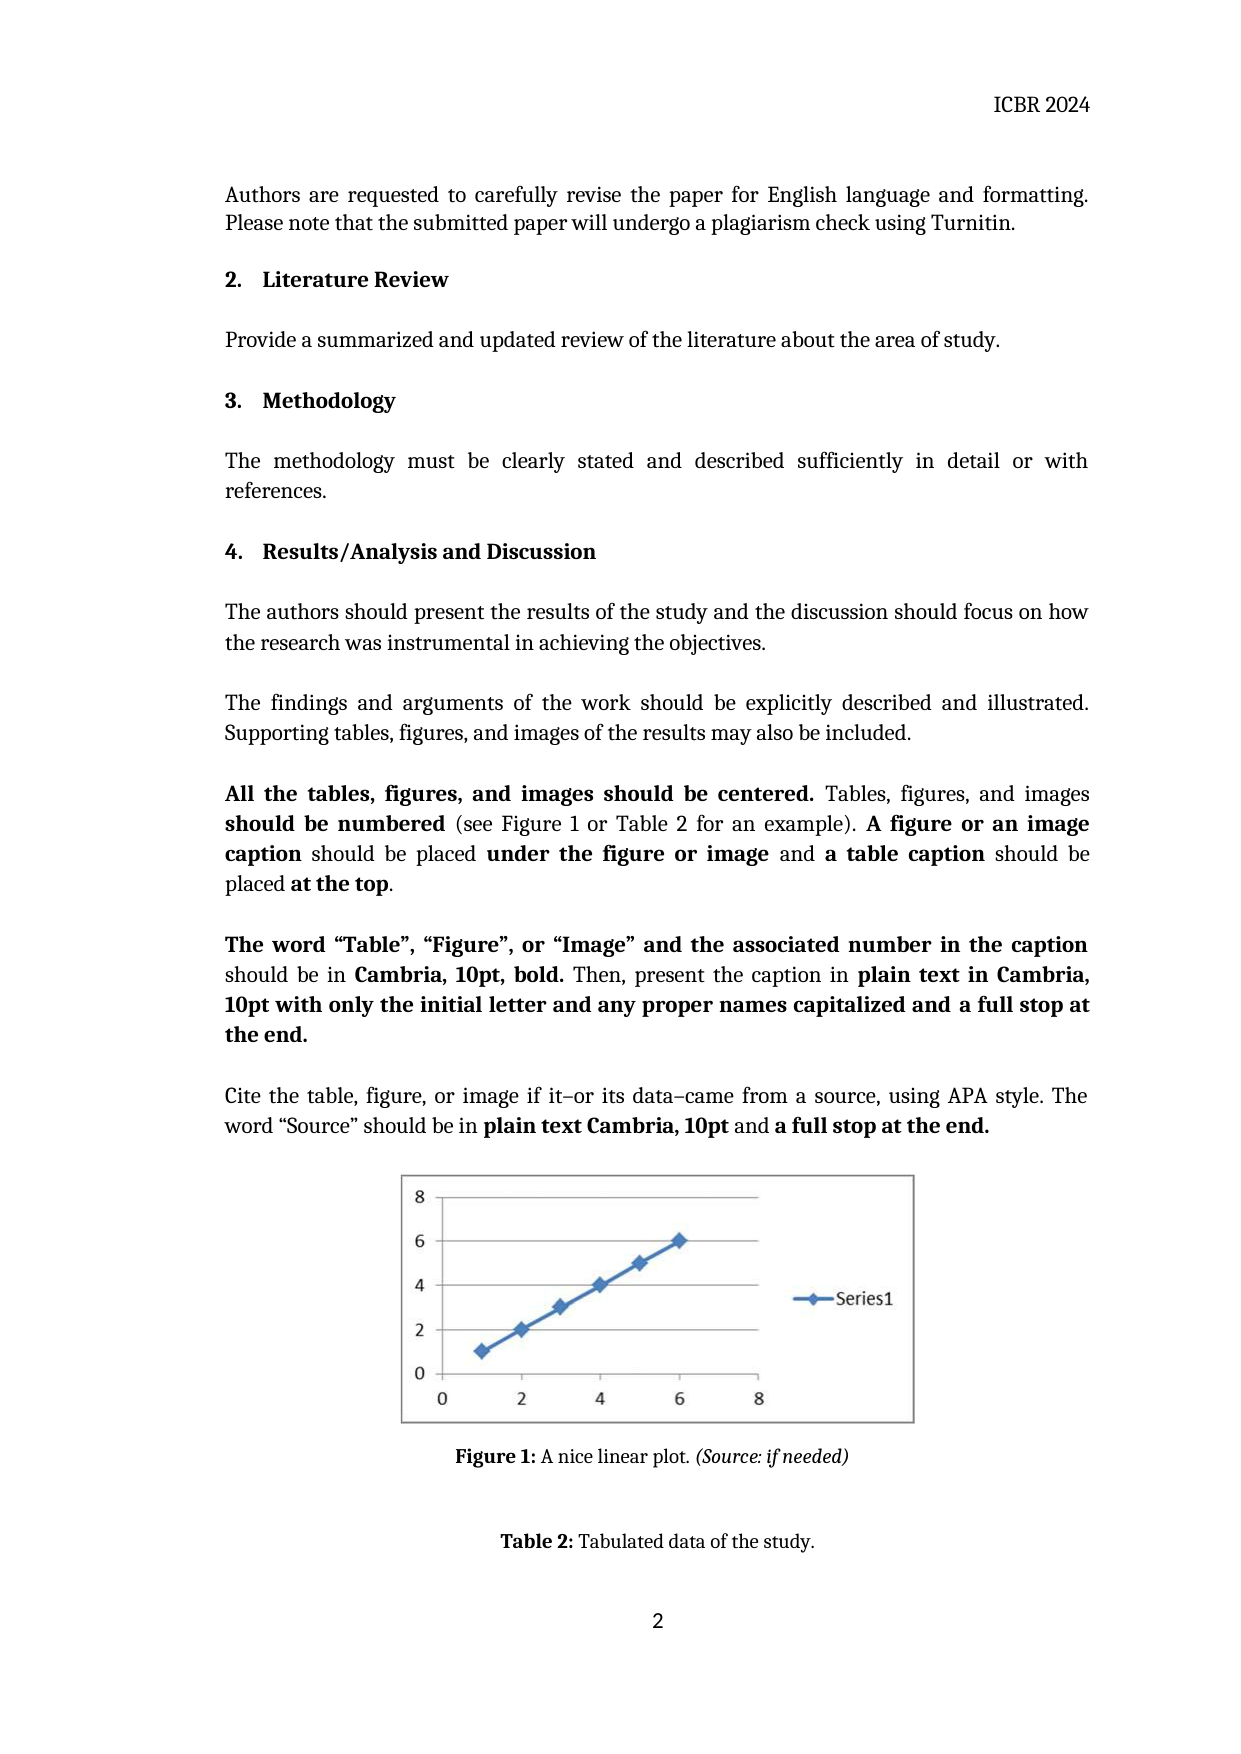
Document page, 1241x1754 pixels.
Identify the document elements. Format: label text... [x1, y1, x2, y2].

text The word “Table”, “Figure”, or “Image” and the associated number in the caption should be in Cambria, 10pt, bold. Then, present the caption in plain text in Cambria, 10pt with only the initial letter and any proper names capitalized and a full stop at the end. [225, 931, 1090, 1048]
list Results/Analysis and Discussion [225, 539, 1090, 565]
picture [400, 1174, 915, 1424]
list Methodology [225, 388, 1090, 414]
text Figure 1: A nice linear plot. (Source: if needed) [225, 1445, 1082, 1469]
text All the tables, figures, and images should be centered. Tables, figures, and images should be numbered (see Figure 1 or Table 2 for an example). A figure or an image caption should be placed under the figure or image and a table caption should be placed at the top. [225, 780, 1090, 897]
text The authors should present the results of the study and the discussion should focus on how the research was instrumental in achieving the objectives. [225, 599, 1090, 656]
text Provide a summarized and updated review of the literature about the area of study. [225, 327, 1090, 354]
text Cite the table, figure, or image if it–or its data–came from a source, using APA style. The word “Source” should be in plain text Cambria, 10pt and a full stop at the end. [225, 1082, 1090, 1139]
list Literature Review [225, 267, 1090, 293]
text Authors are requested to carefully revise the paper for English language and formatting. Please note that the submitted paper will undergo a plagiarism check using Turnitin. [225, 182, 1090, 236]
text The methodology must be clearly stated and described sufficiently in detail or with references. [225, 448, 1090, 505]
text Table 2: Tabulated data of the study. [225, 1530, 1090, 1554]
text The findings and arguments of the work should be explicitly described and illustrated. Supporting tables, figures, and images of the results may also be included. [225, 690, 1090, 746]
